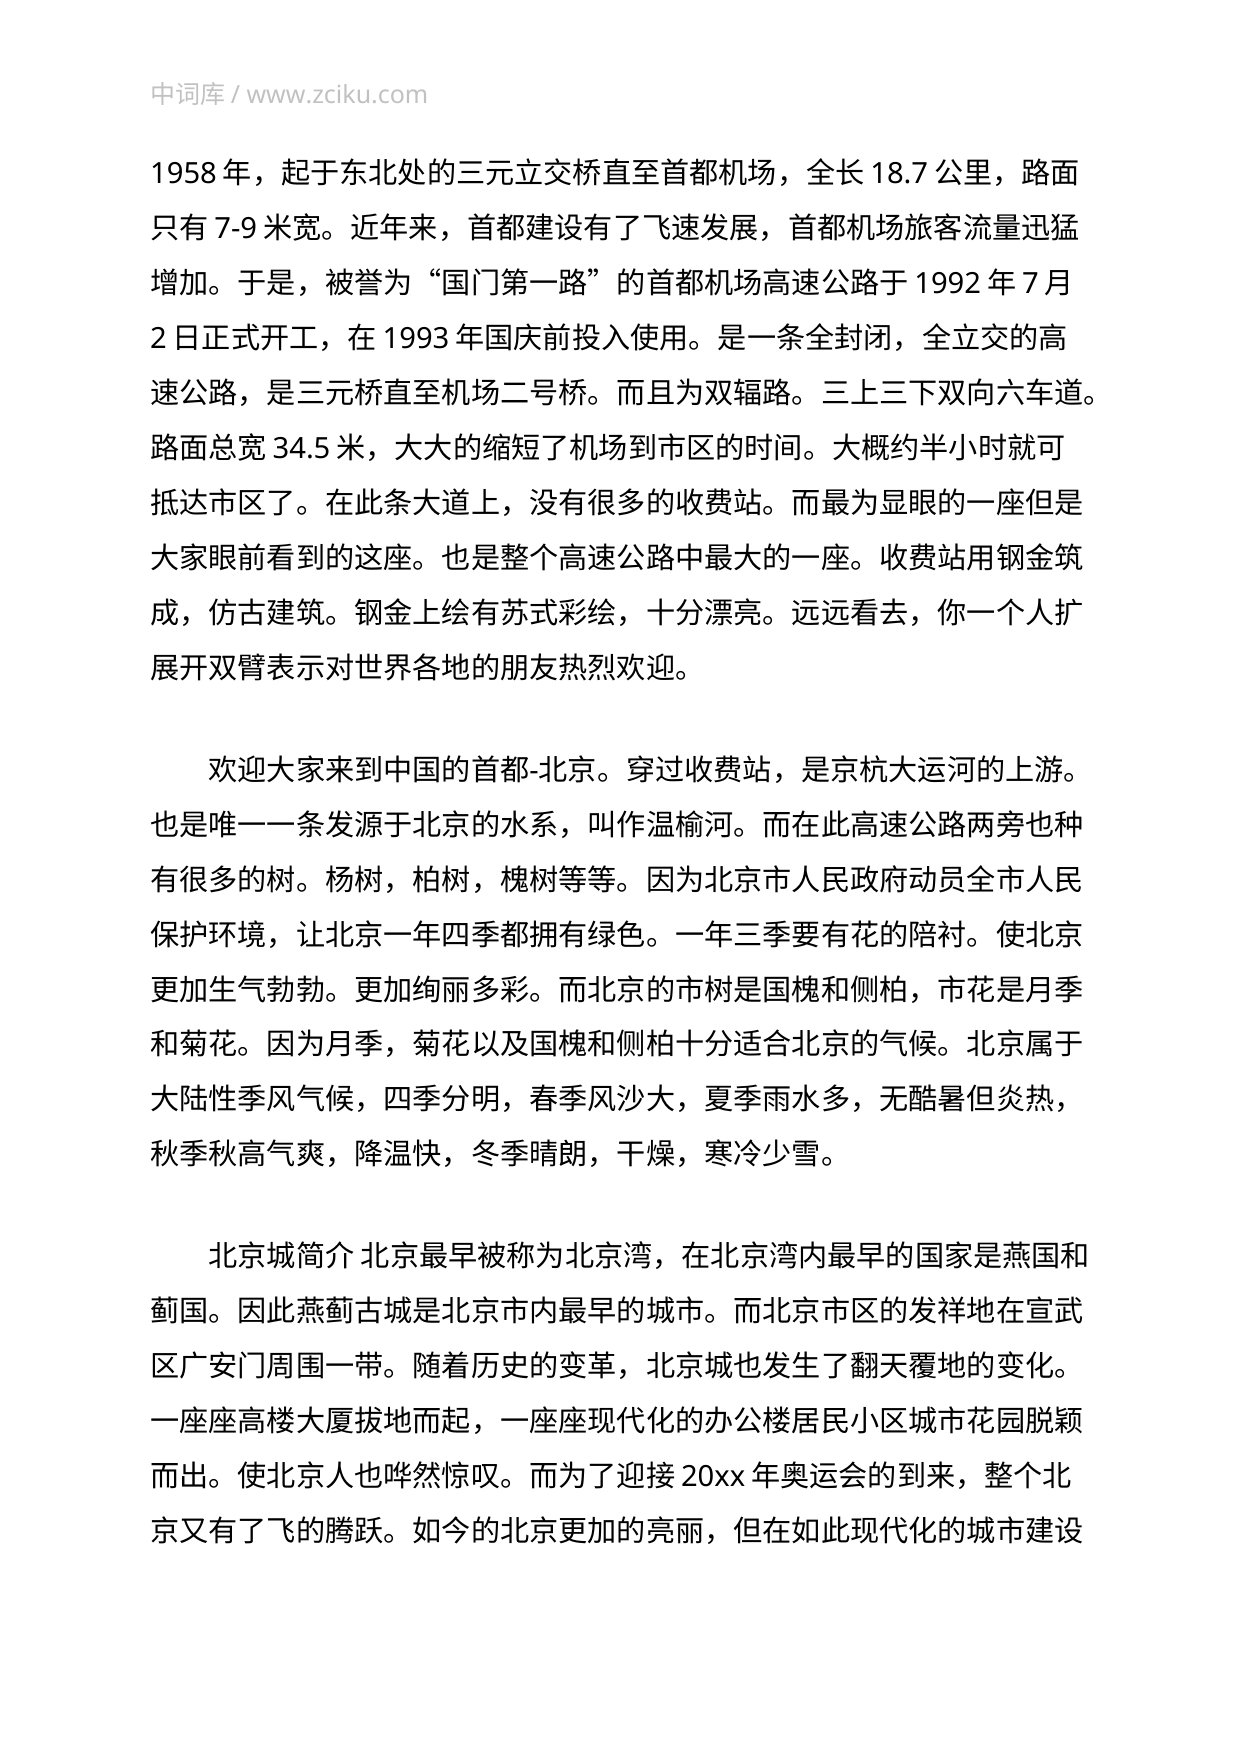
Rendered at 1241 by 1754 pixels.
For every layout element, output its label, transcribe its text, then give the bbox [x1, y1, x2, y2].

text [150, 150, 1090, 687]
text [150, 1232, 1090, 1549]
text 欢迎大家来到中国的首都-北京。穿过收费站，是京杭大运河的上游。也是唯一一条发源于北京的水系，叫作温榆河。而在此高速公路两旁也种有很多的树。杨树，柏树，槐树等等。因为北京市人民政府动员全市人民保护环境，让北京一年四季都拥有绿色。一年三季要有花的陪衬。使北京更加生气勃勃。更加绚丽多彩。而北京的市树是国槐和侧柏，市花是月季和菊花。因为月季，菊花以及国槐和侧柏十分适合北京的气候。北京属于大陆性季风气候，四季分明，春季风沙大，夏季雨水多，无酷暑但炎热，秋季秋高气爽，降温快，冬季晴朗，干燥，寒冷少雪。 [150, 746, 1090, 1173]
